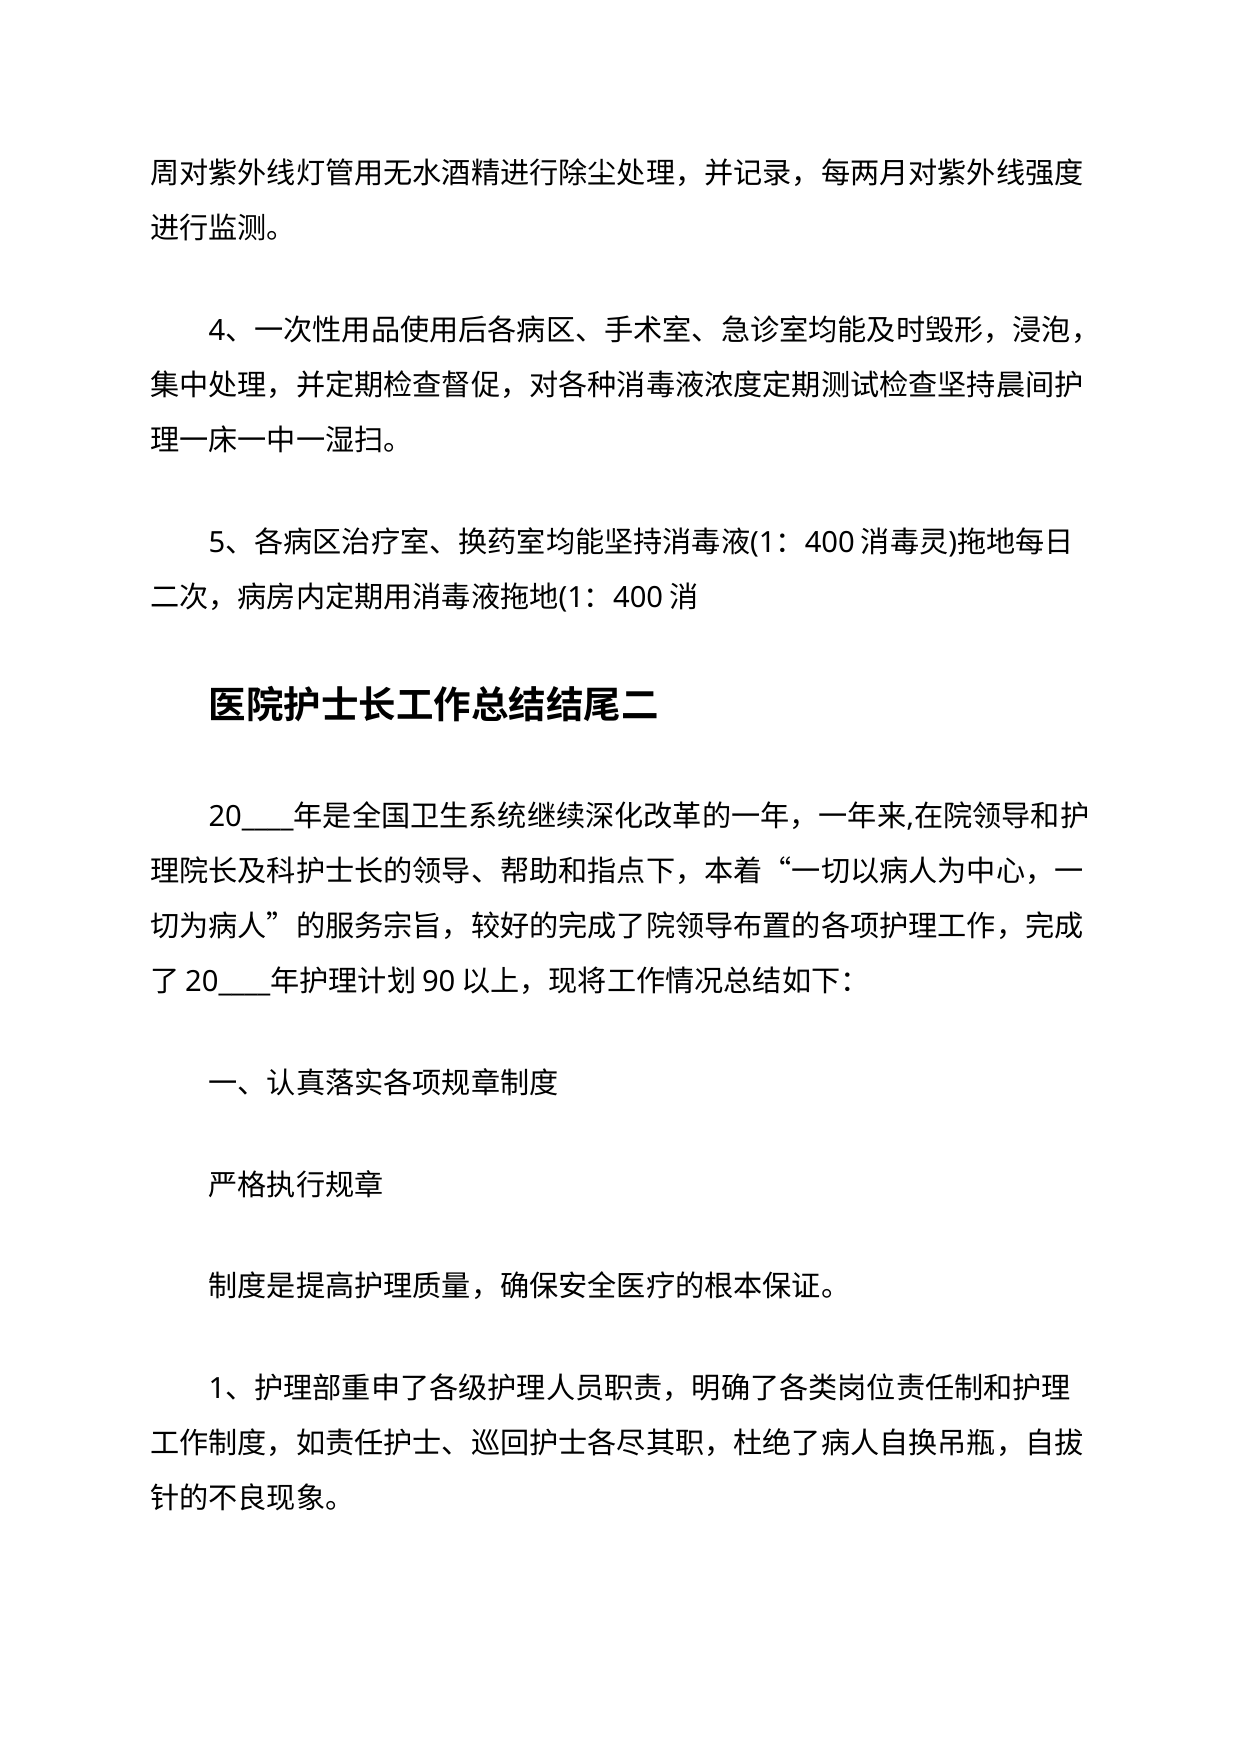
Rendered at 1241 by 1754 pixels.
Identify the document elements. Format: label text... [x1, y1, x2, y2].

text 1、护理部重申了各级护理人员职责，明确了各类岗位责任制和护理工作制度，如责任护士、巡回护士各尽其职，杜绝了病人自换吊瓶，自拔针的不良现象。 [150, 1365, 1090, 1517]
text 医院护士长工作总结结尾二 [150, 675, 1090, 729]
text 严格执行规章 [150, 1161, 1090, 1203]
text 20____年是全国卫生系统继续深化改革的一年，一年来,在院领导和护理院长及科护士长的领导、帮助和指点下，本着“一切以病人为中心，一切为病人”的服务宗旨，较好的完成了院领导布置的各项护理工作，完成了20____年护理计划90以上，现将工作情况总结如下： [150, 793, 1090, 1000]
text 4、一次性用品使用后各病区、手术室、急诊室均能及时毁形，浸泡，集中处理，并定期检查督促，对各种消毒液浓度定期测试检查坚持晨间护理一床一中一湿扫。 [150, 307, 1090, 459]
text 5、各病区治疗室、换药室均能坚持消毒液(1：400消毒灵)拖地每日二次，病房内定期用消毒液拖地(1：400消 [150, 518, 1090, 616]
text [150, 150, 1090, 247]
text 制度是提高护理质量，确保安全医疗的根本保证。 [150, 1263, 1090, 1305]
text 一、认真落实各项规章制度 [150, 1059, 1090, 1102]
